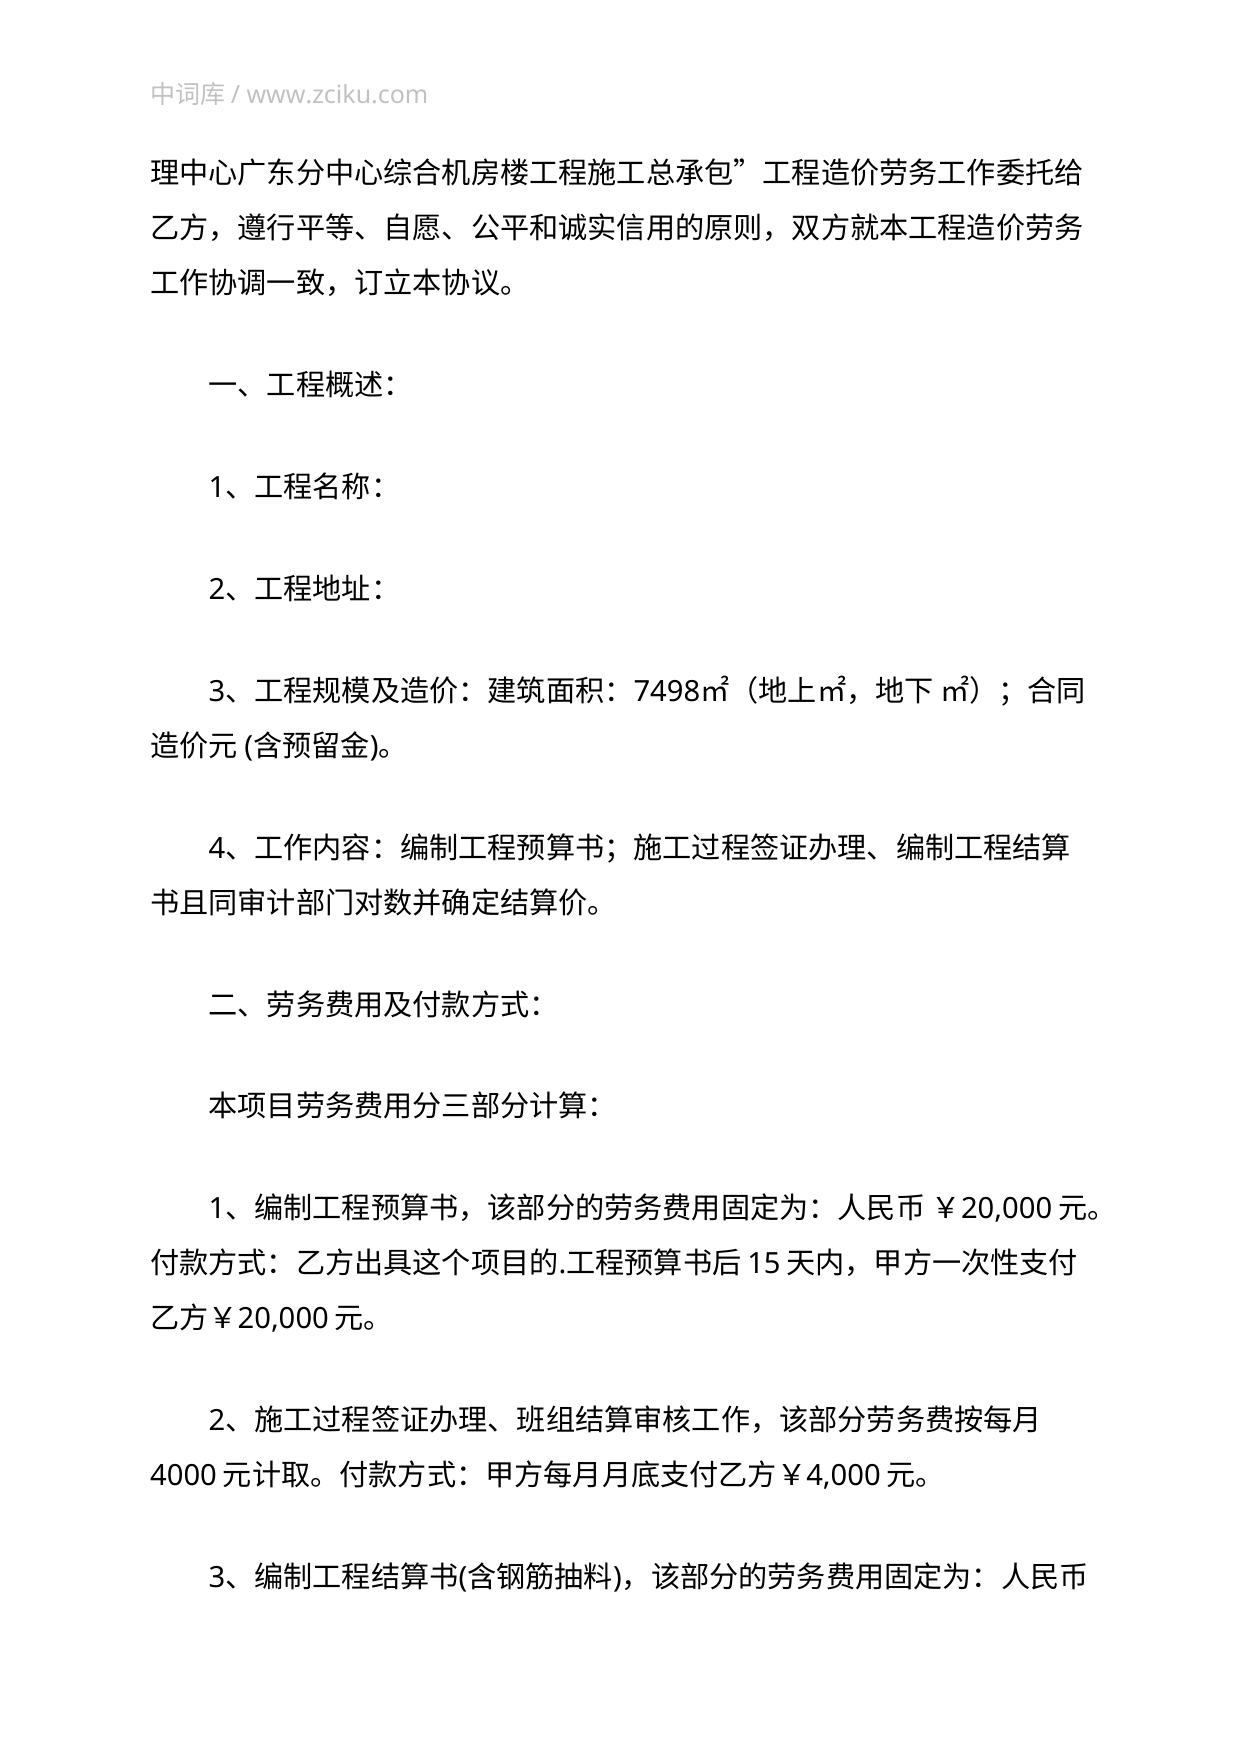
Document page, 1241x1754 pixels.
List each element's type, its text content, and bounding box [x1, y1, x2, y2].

text 3、工程规模及造价：建筑面积：7498㎡（地上㎡，地下 ㎡）；合同造价元 (含预留金)。 [150, 667, 1090, 765]
text 1、编制工程预算书，该部分的劳务费用固定为：人民币 ￥20,000元。付款方式：乙方出具这个项目的.工程预算书后15天内，甲方一次性支付乙方￥20,000元。 [150, 1184, 1090, 1337]
text 4、工作内容：编制工程预算书；施工过程签证办理、编制工程结算书且同审计部门对数并确定结算价。 [150, 824, 1090, 922]
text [150, 150, 1090, 302]
text 2、工程地址： [150, 565, 1090, 608]
text 本项目劳务费用分三部分计算： [150, 1083, 1090, 1125]
text 一、工程概述： [150, 362, 1090, 404]
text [150, 1553, 1090, 1596]
text 二、劳务费用及付款方式： [150, 981, 1090, 1023]
text 2、施工过程签证办理、班组结算审核工作，该部分劳务费按每月4000元计取。付款方式：甲方每月月底支付乙方￥4,000元。 [150, 1397, 1090, 1494]
text 1、工程名称： [150, 463, 1090, 506]
